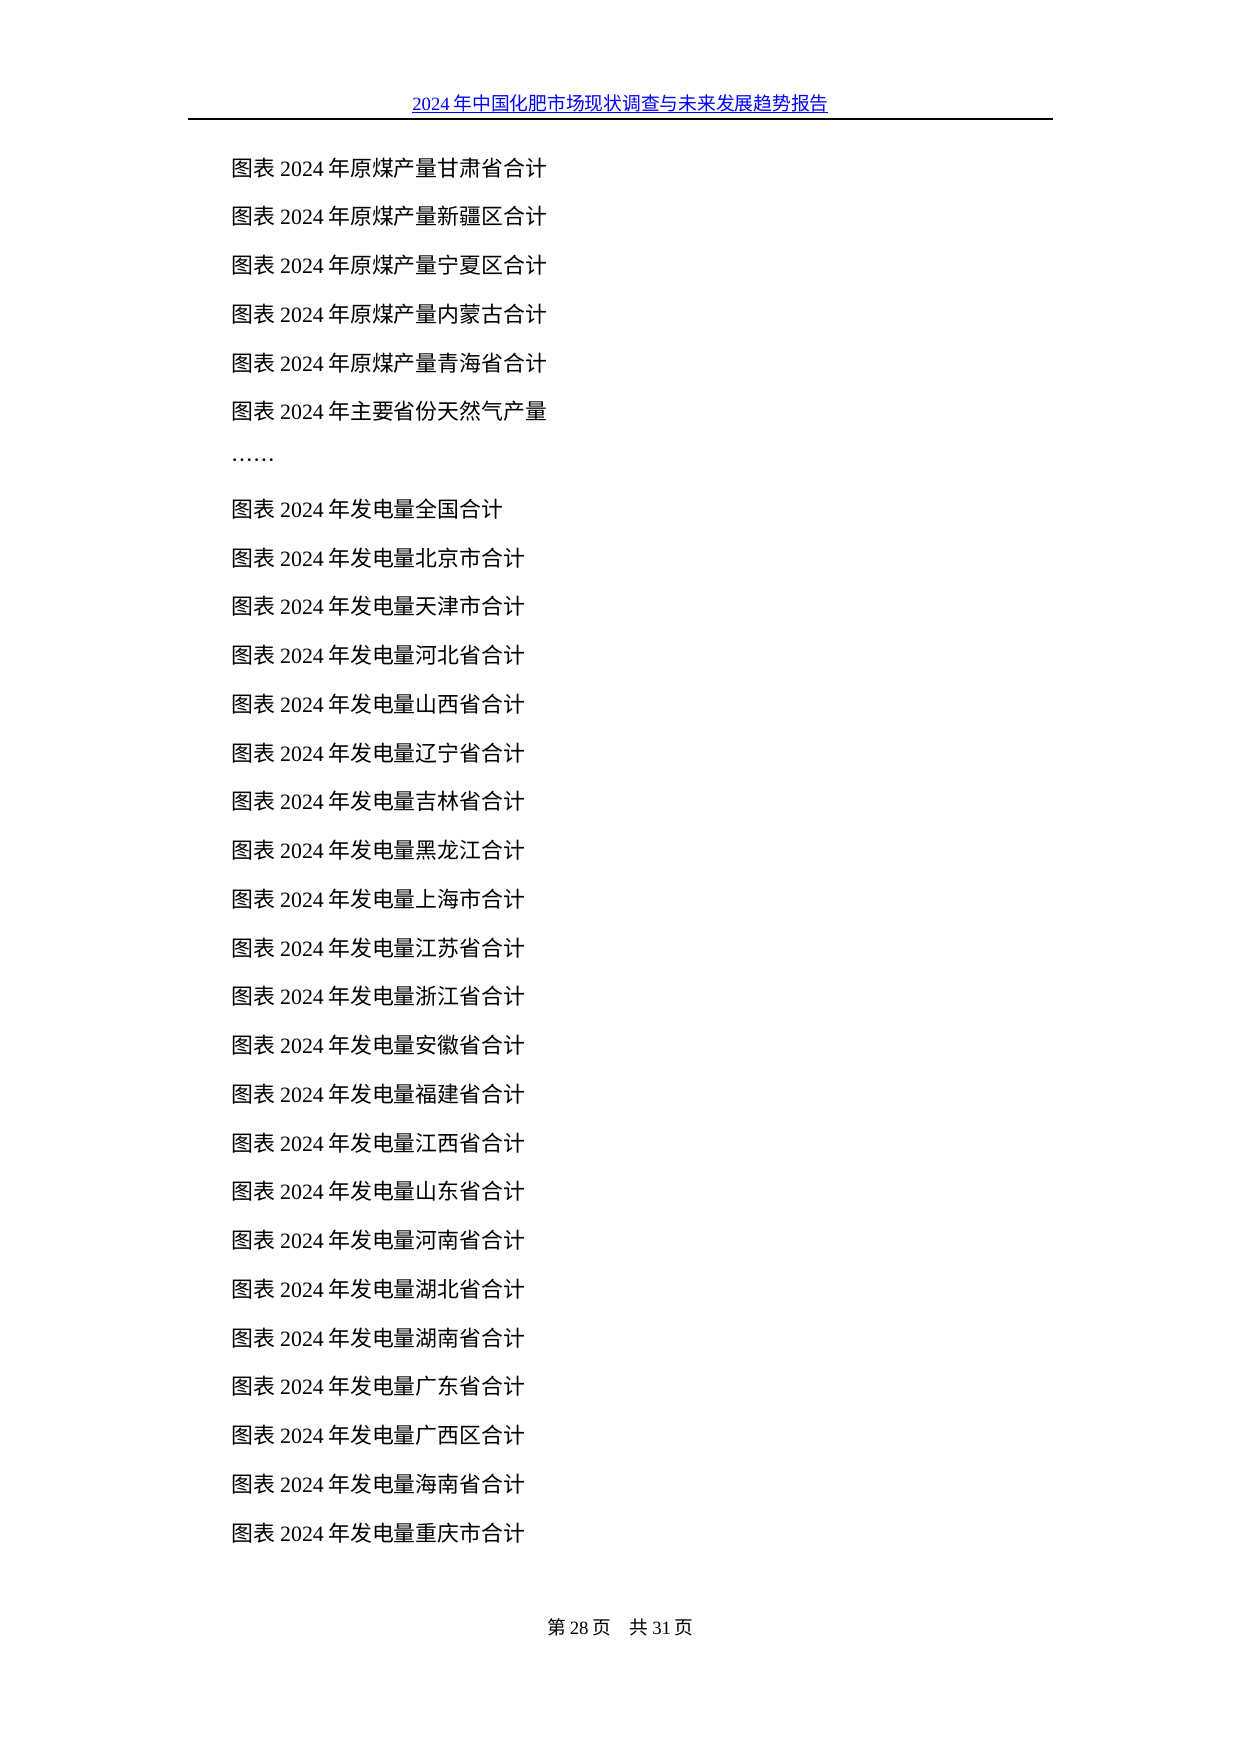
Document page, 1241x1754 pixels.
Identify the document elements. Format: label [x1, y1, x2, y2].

text [187, 150, 1053, 1548]
